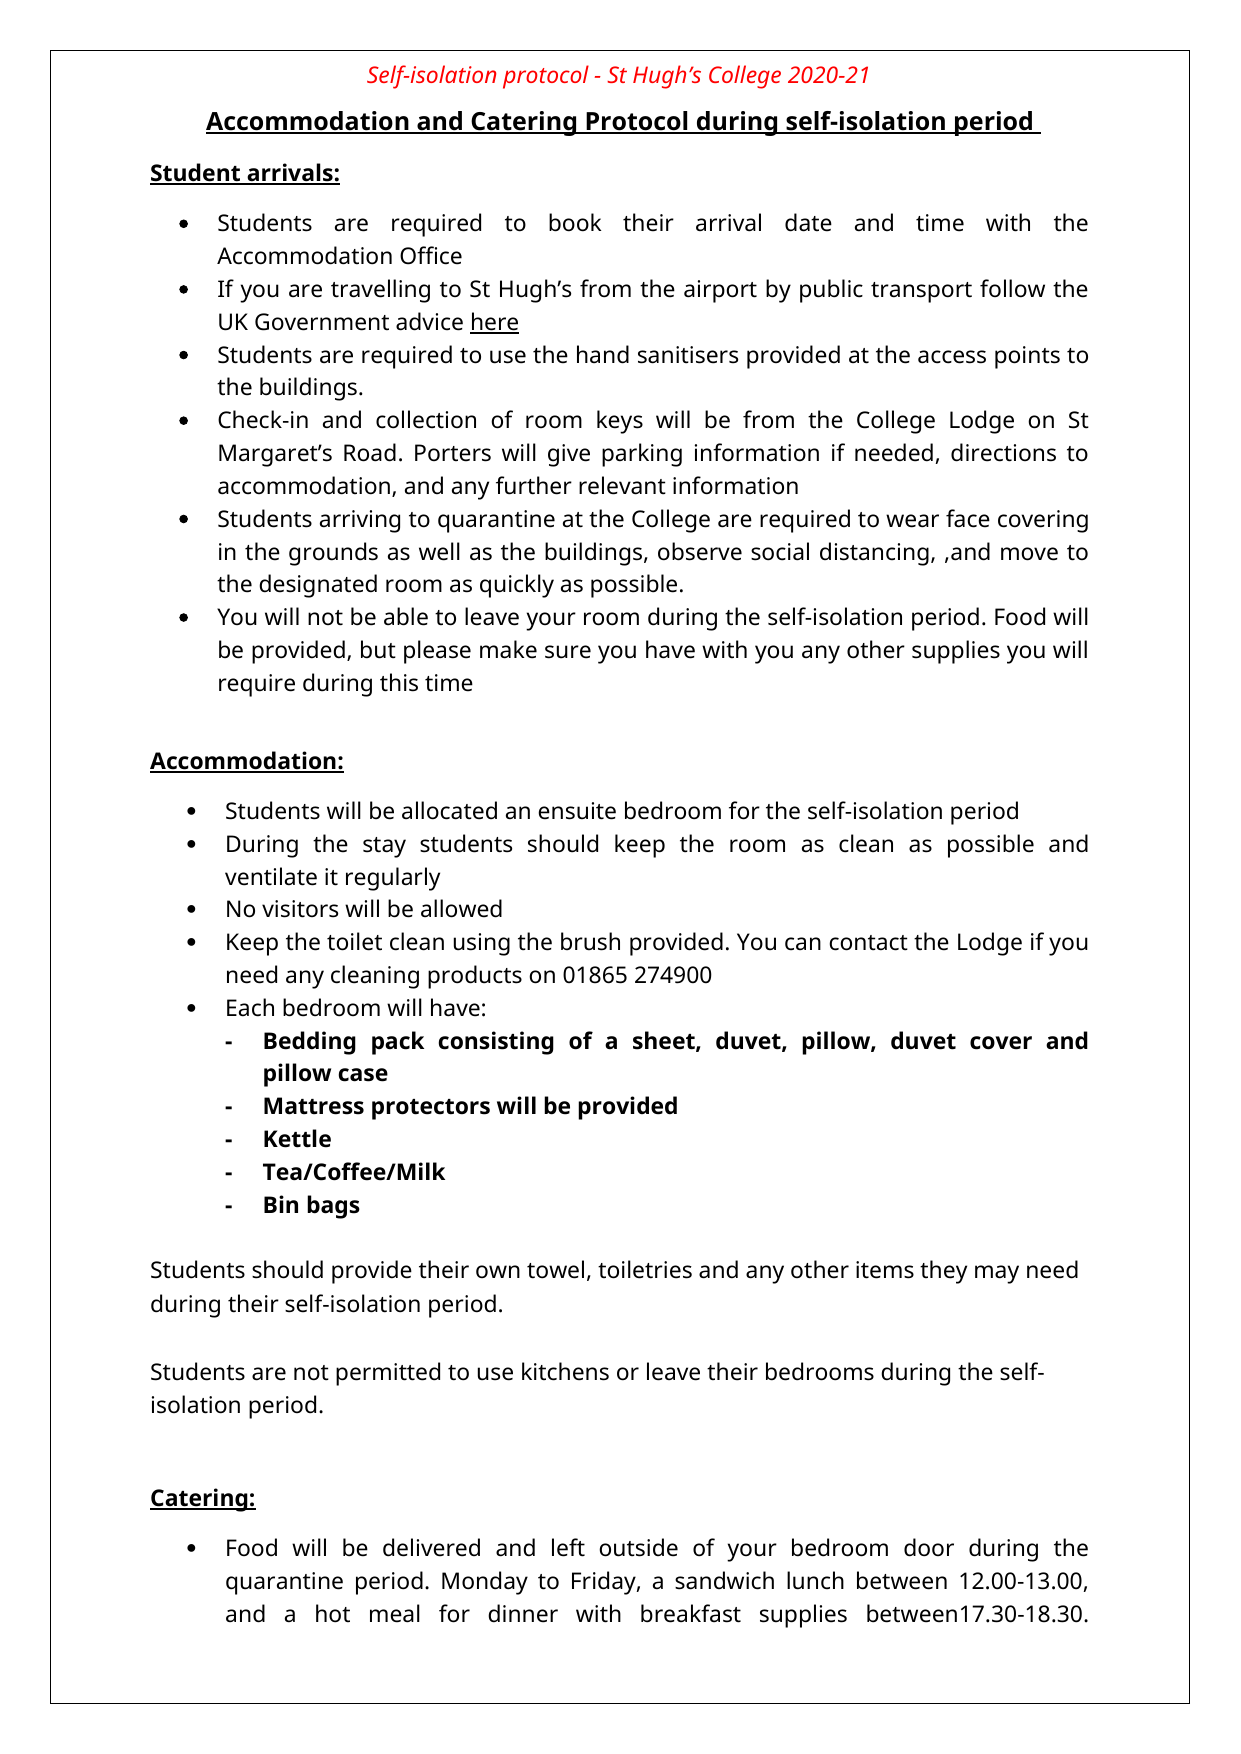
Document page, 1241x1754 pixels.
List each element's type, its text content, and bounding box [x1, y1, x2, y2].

list Students are required to book their arrival date and time with the Accommodation Office [179, 207, 1090, 271]
list You will not be able to leave your room during the self-isolation period. Food will be provided, but please make sure you have with you any other supplies you will require during this time [179, 601, 1090, 698]
list Students arriving to quarantine at the College are required to wear face covering in the grounds as well as the buildings, observe social distancing, ,and move to the designated room as quickly as possible. [179, 503, 1090, 599]
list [187, 1532, 1090, 1629]
list Mattress protectors will be provided [225, 1090, 1090, 1121]
list Bedding pack consisting of a sheet, duvet, pillow, duvet cover and pillow case [225, 1024, 1090, 1089]
list Check-in and collection of room keys will be from the College Lodge on St Margaret’s Road. Porters will give parking information if needed, directions to accommodation, and any further relevant information [179, 404, 1090, 501]
text Accommodation: [150, 745, 1090, 776]
list Kettle [225, 1123, 1090, 1154]
text Student arrivals: [150, 157, 1090, 188]
list Bin bags [225, 1189, 1090, 1220]
list Keep the toilet clean using the brush provided. You can contact the Lodge if you need any cleaning products on 01865 274900 [187, 926, 1090, 990]
list Students are required to use the hand sanitisers provided at the access points to the buildings. [179, 338, 1090, 403]
text Catering: [150, 1482, 1090, 1513]
list Tea/Coffee/Milk [225, 1156, 1090, 1187]
text Accommodation and Catering Protocol during self-isolation period [150, 103, 1090, 137]
list During the stay students should keep the room as clean as possible and ventilate it regularly [187, 828, 1090, 892]
text Students should provide their own towel, toiletries and any other items they may need during their self-isolation period. [150, 1254, 1090, 1319]
list No visitors will be allowed [187, 893, 1090, 924]
list Students will be allocated an ensuite bedroom for the self-isolation period [187, 795, 1090, 826]
text Students are not permitted to use kitchens or leave their bedrooms during the self-isolation period. [150, 1356, 1090, 1421]
list Each bedroom will have: [187, 992, 1090, 1023]
list If you are travelling to St Hugh’s from the airport by public transport follow the UK Government advice here [179, 273, 1090, 337]
